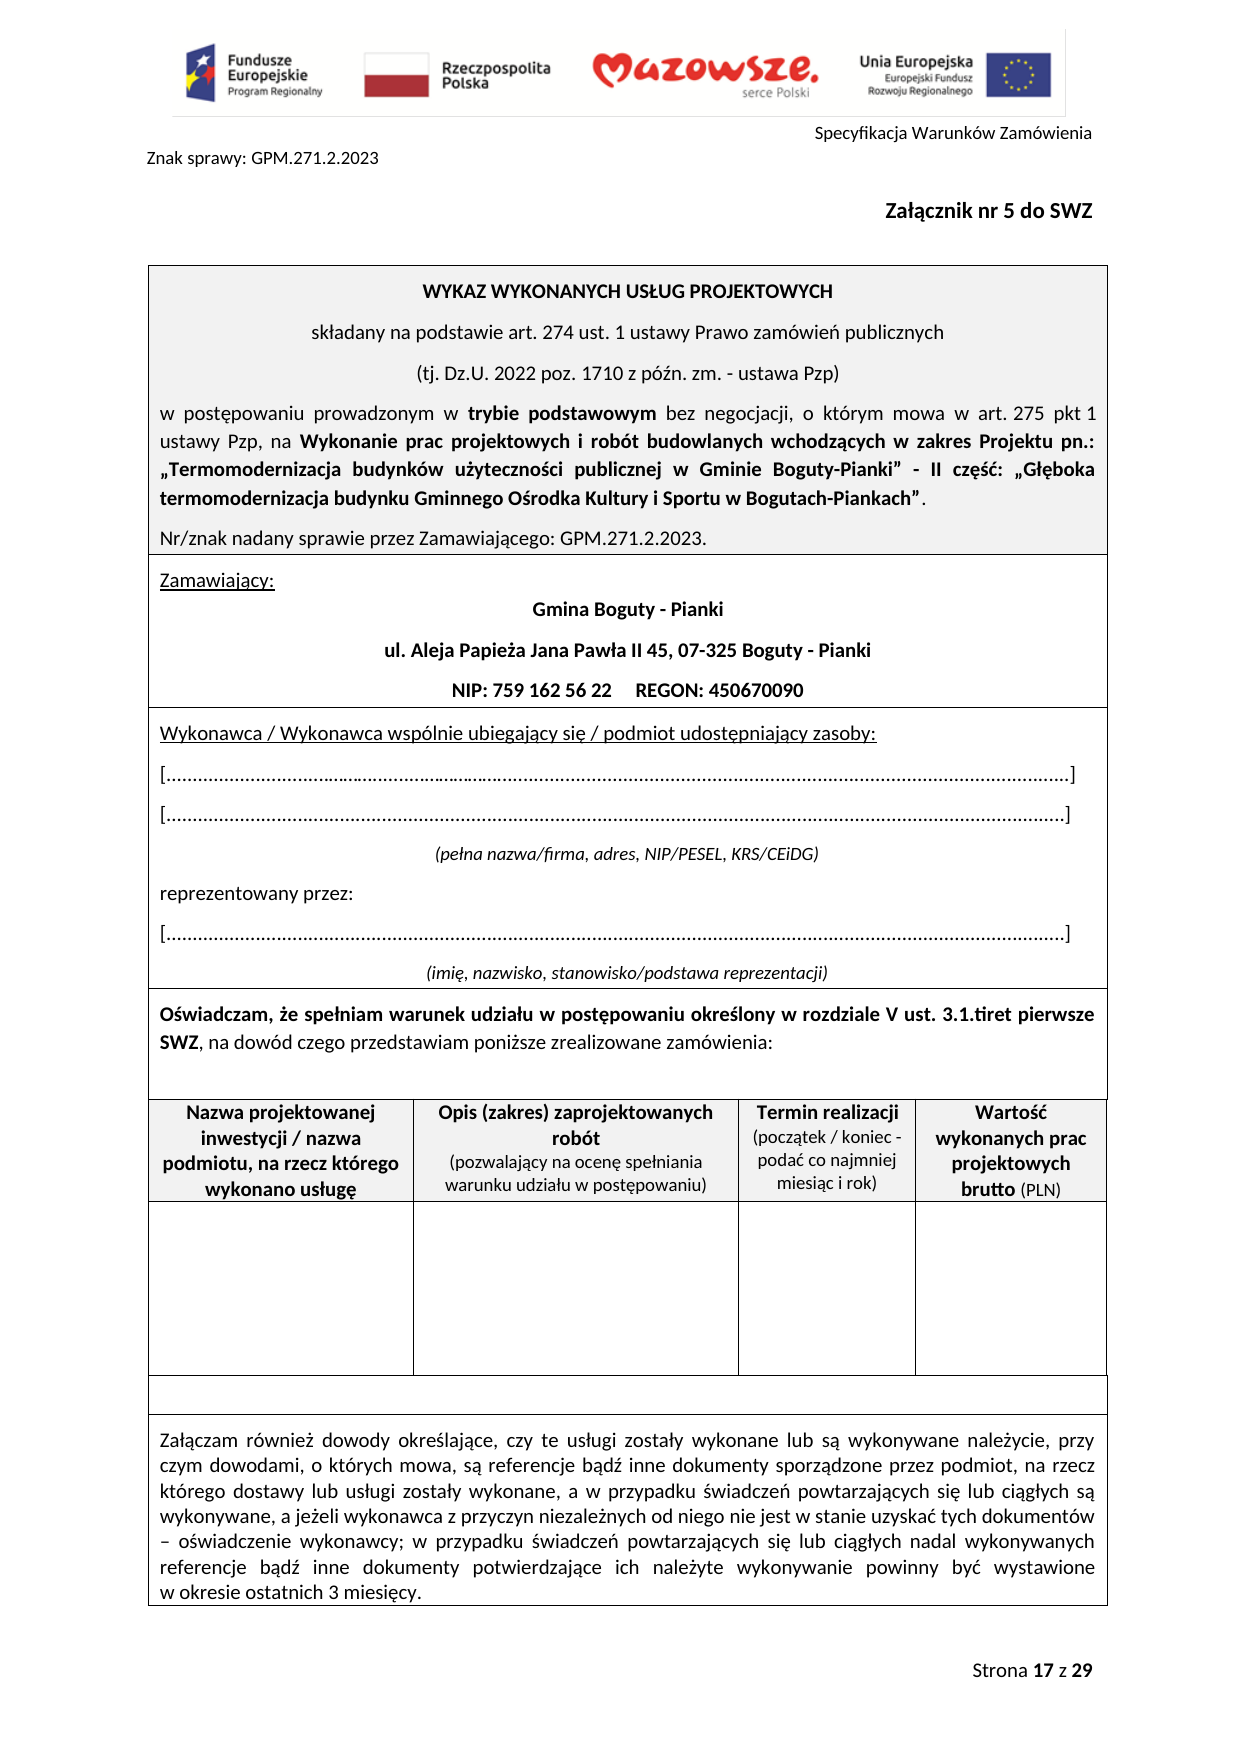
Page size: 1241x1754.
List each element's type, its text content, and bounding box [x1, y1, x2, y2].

table_cell Załączam również dowody określające, czy te usługi zostały wykonane lub są wykonywane należycie, przy czym dowodami, o których mowa, są referencje bądź inne dokumenty sporządzone przez podmiot, na rzecz którego dostawy lub usługi zostały wykonane, a w przypadku świadczeń powtarzających się lub ciągłych są wykonywane, a jeżeli wykonawca z przyczyn niezależnych od niego nie jest w stanie uzyskać tych dokumentów – oświadczenie wykonawcy; w przypadku świadczeń powtarzających się lub ciągłych nadal wykonywanych referencje bądź inne dokumenty potwierdzające ich należyte wykonywanie powinny być wystawione w okresie ostatnich 3 miesięcy. [149, 1415, 1107, 1605]
table_cell Zamawiający: Gmina Boguty - Pianki ul. Aleja Papieża Jana Pawła II 45, 07-325 Boguty - Pianki NIP: 759 162 56 22 REGON: 450670090 [149, 555, 1107, 707]
table_cell [149, 1202, 413, 1374]
table_cell [739, 1202, 915, 1374]
table_cell Termin realizacji (początek / koniec - podać co najmniej miesiąc i rok) [739, 1100, 915, 1201]
table_cell [916, 1202, 1106, 1374]
table_cell Oświadczam, że spełniam warunek udziału w postępowaniu określony w rozdziale V ust. 3.1.tiret pierwsze SWZ, na dowód czego przedstawiam poniższe zrealizowane zamówienia: [149, 989, 1107, 1098]
table_cell Nazwa projektowanej inwestycji / nazwa podmiotu, na rzecz którego wykonano usługę [149, 1100, 413, 1201]
picture [172, 29, 1067, 118]
table_cell [414, 1202, 738, 1374]
table_header WYKAZ WYKONANYCH USŁUG PROJEKTOWYCH składany na podstawie art. 274 ust. 1 ustawy Prawo zamówień publicznych (tj. Dz.U. 2022 poz. 1710 z późn. zm. - ustawa Pzp) w postępowaniu prowadzonym w trybie podstawowym bez negocjacji, o którym mowa w art. 275 pkt 1 ustawy Pzp, na Wykonanie prac projektowych i robót budowlanych wchodzących w zakres Projektu pn.: „Termomodernizacja budynków użyteczności publicznej w Gminie Boguty-Pianki” - II część: „Głęboka termomodernizacja budynku Gminnego Ośrodka Kultury i Sportu w Bogutach-Piankach”. Nr/znak nadany sprawie przez Zamawiającego: GPM.271.2.2023. [149, 266, 1107, 554]
table_cell Wykonawca / Wykonawca wspólnie ubiegający się / podmiot udostępniający zasoby: [...............................………..........…………….............................................................................................................] [...........................................................................................................................................................................] (pełna nazwa/firma, adres, NIP/PESEL, KRS/CEiDG) reprezentowany przez: [...........................................................................................................................................................................] (imię, nazwisko, stanowisko/podstawa reprezentacji) [149, 708, 1107, 988]
table_cell [149, 1376, 1107, 1413]
text Załącznik nr 5 do SWZ [148, 196, 1092, 224]
table_cell Wartość wykonanych prac projektowych brutto (PLN) [916, 1100, 1106, 1201]
table_cell Opis (zakres) zaprojektowanych robót (pozwalający na ocenę spełniania warunku udziału w postępowaniu) [414, 1100, 738, 1201]
